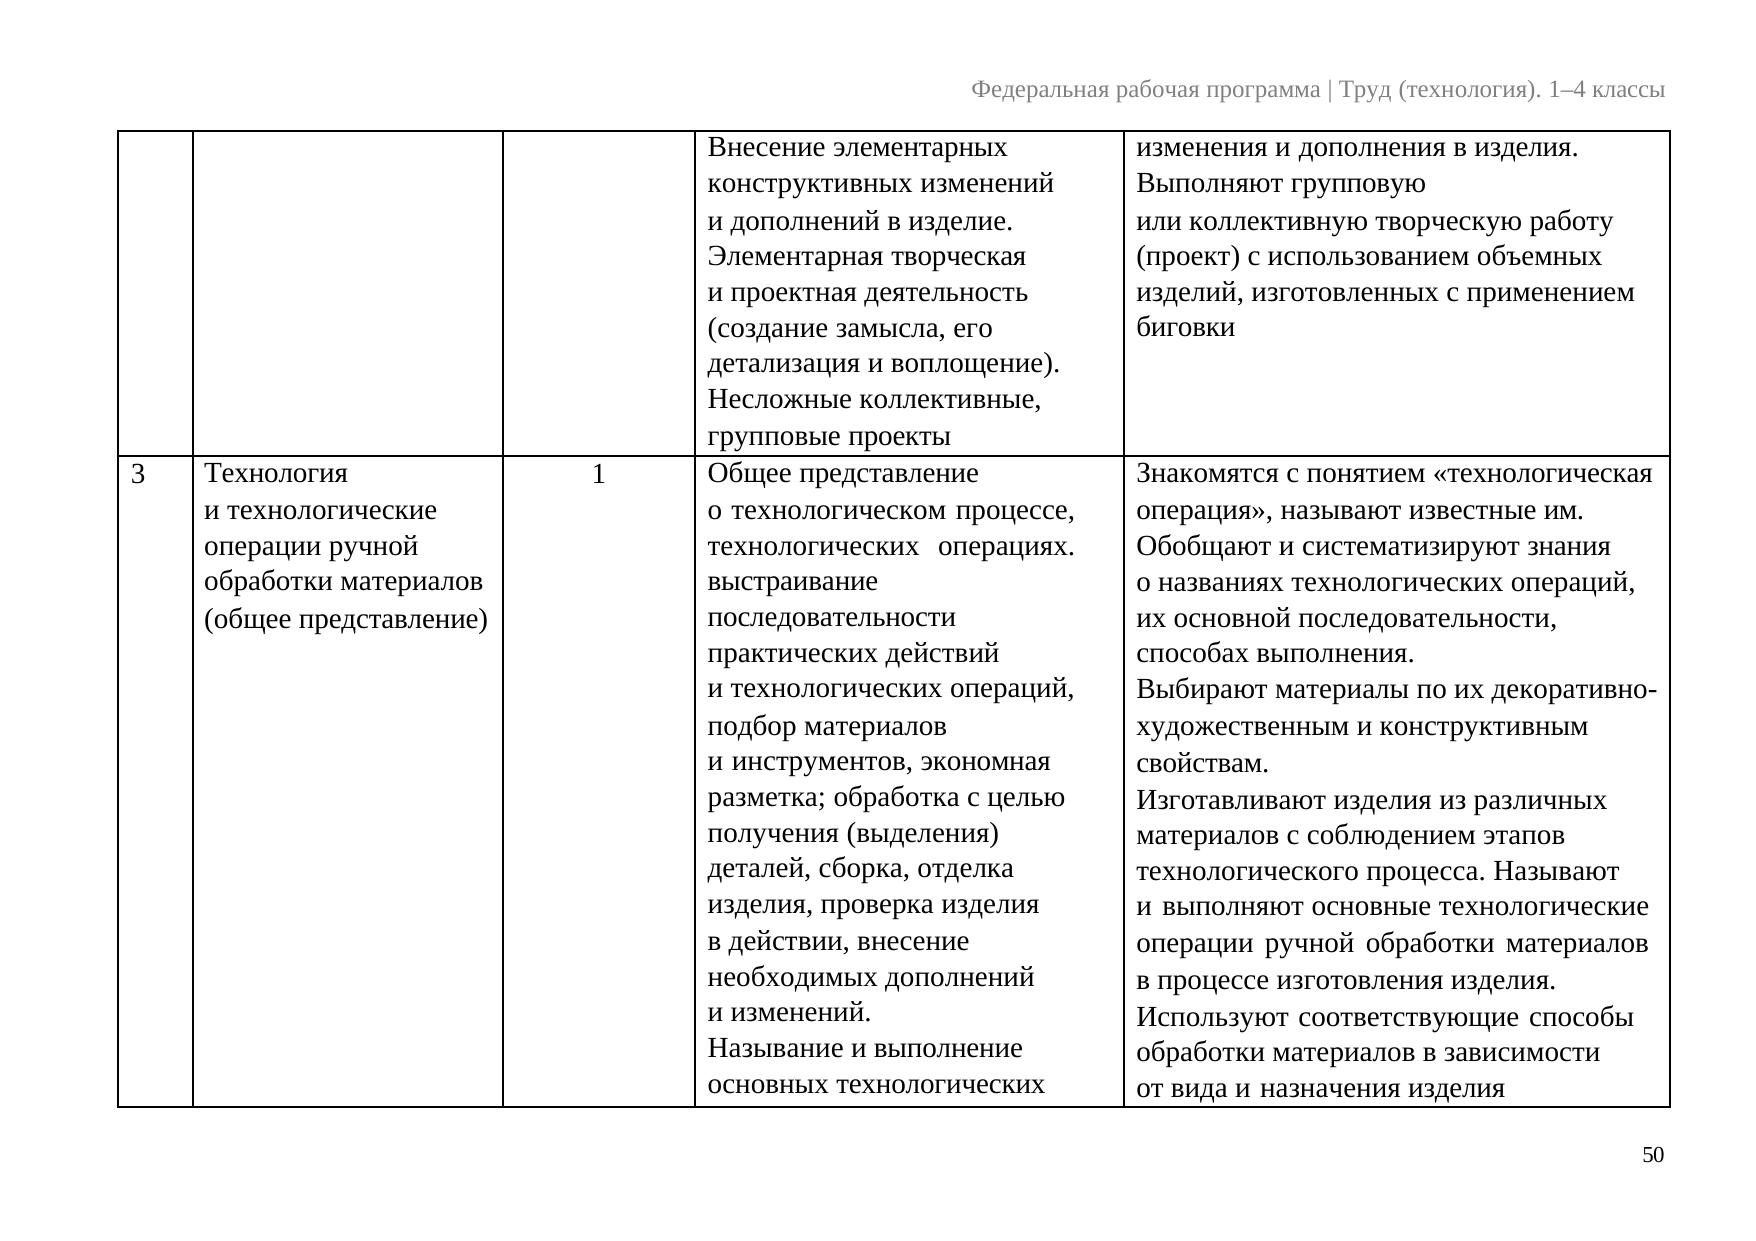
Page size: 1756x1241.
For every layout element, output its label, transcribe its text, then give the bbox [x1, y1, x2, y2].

table_header изменения и дополнения в изделия. Выполняют групповую или коллективную творческую работу (проект) с использованием объемных изделий, изготовленных с применением биговки [1125, 132, 1669, 455]
table_header [194, 132, 502, 455]
table_cell Общее представление о технологическом процессе, технологических операциях. выстраивание последовательности практических действий и технологических операций, подбор материалов и инструментов, экономная разметка; обработка с целью получения (выделения) деталей, сборка, отделка изделия, проверка изделия в действии, внесение необходимых дополнений и изменений. Называние и выполнение основных технологических [696, 457, 1123, 1106]
table_header [119, 132, 192, 455]
table_cell Знакомятся с понятием «технологическая операция», называют известные им. Обобщают и систематизируют знания о названиях технологических операций, их основной последовательности, способах выполнения. Выбирают материалы по их декоративно- художественным и конструктивным свойствам. Изготавливают изделия из различных материалов с соблюдением этапов технологического процесса. Называют и выполняют основные технологические операции ручной обработки материалов в процессе изготовления изделия. Используют соответствующие способы обработки материалов в зависимости от вида и назначения изделия [1125, 457, 1669, 1106]
table_cell 1 [504, 457, 694, 1106]
table_header Внесение элементарных конструктивных изменений и дополнений в изделие. Элементарная творческая и проектная деятельность (создание замысла, его детализация и воплощение). Несложные коллективные, групповые проекты [696, 132, 1123, 455]
table_cell Технология и технологические операции ручной обработки материалов (общее представление) [194, 457, 502, 1106]
table_header [504, 132, 694, 455]
table_cell 3 [119, 457, 192, 1106]
